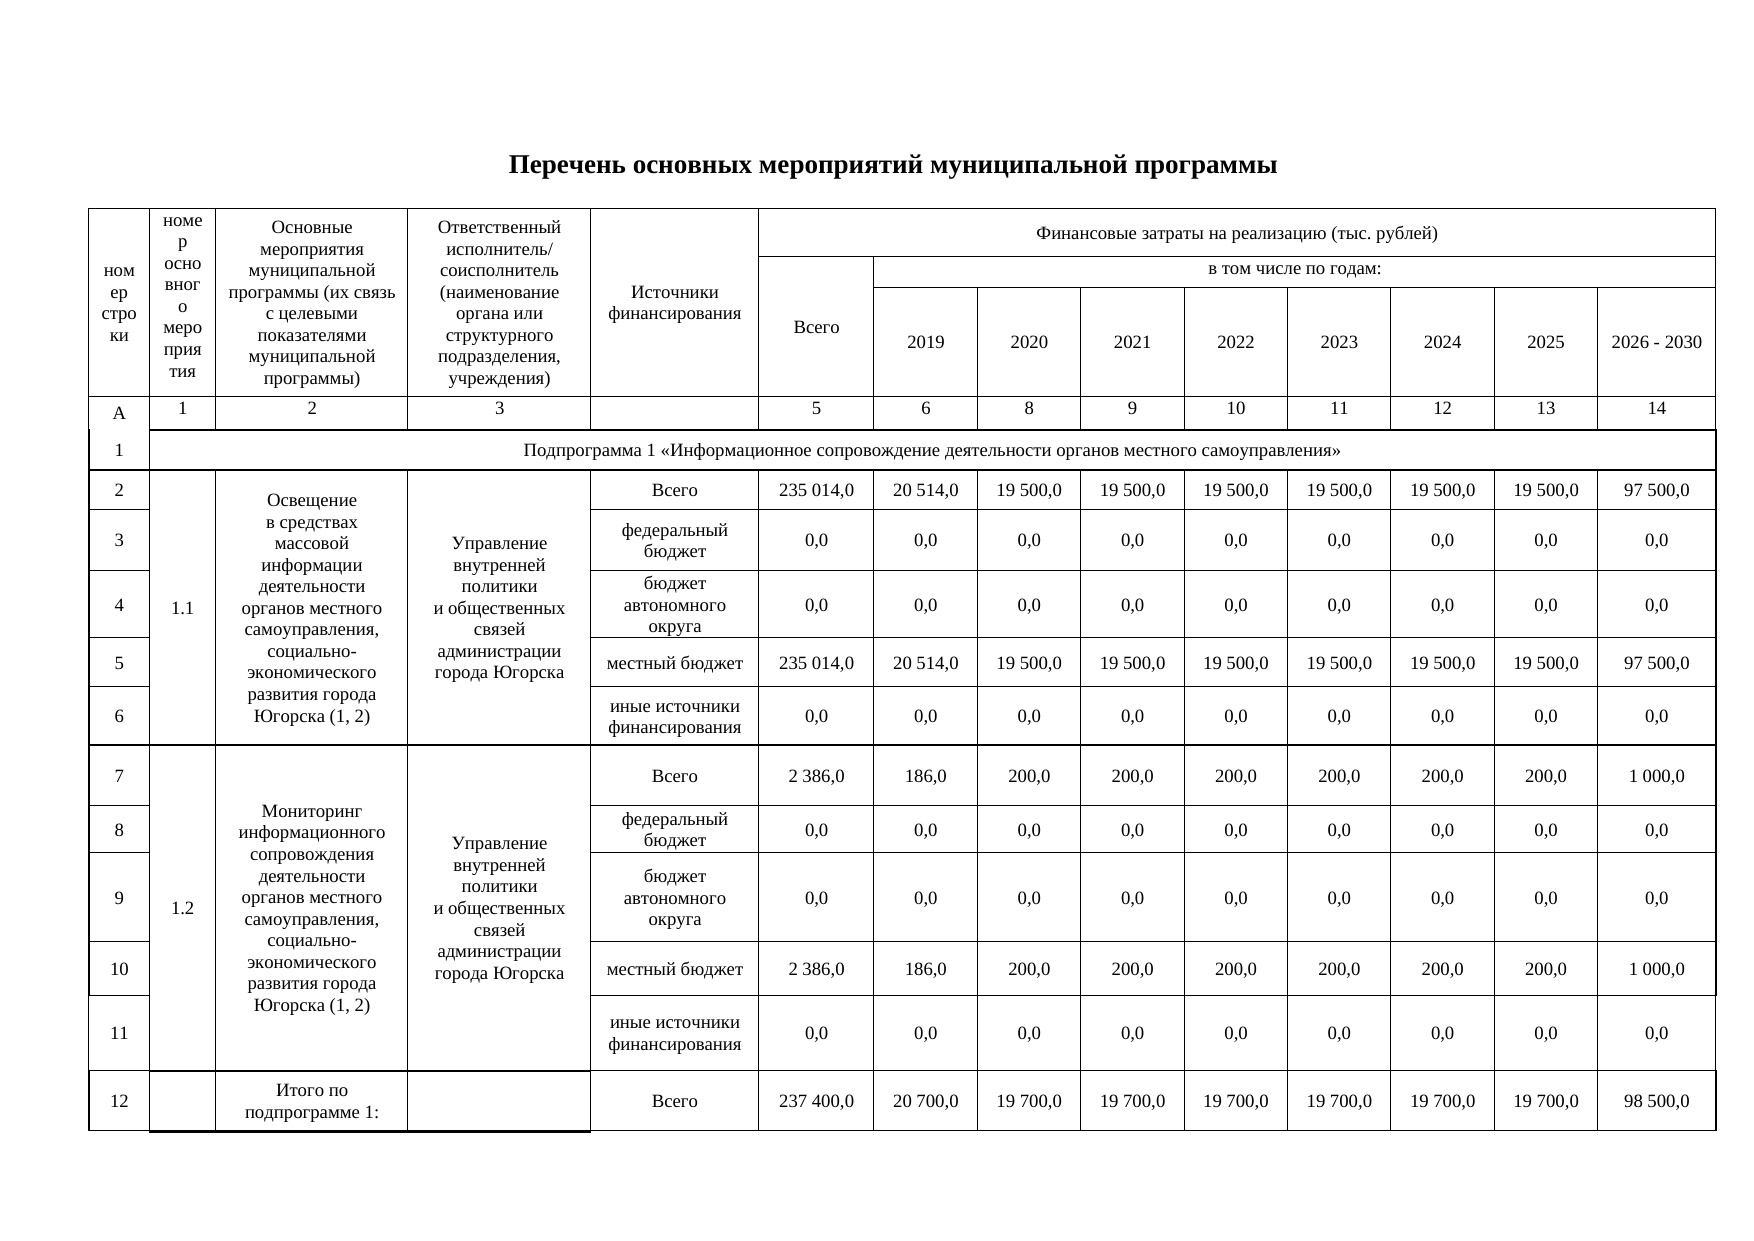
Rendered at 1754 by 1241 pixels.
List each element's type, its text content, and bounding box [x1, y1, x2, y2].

table_cell 98 500,0 [1598, 1071, 1715, 1130]
table_cell иные источники финансирования [591, 687, 758, 744]
table_cell Подпрограмма 1 «Информационное сопровождение деятельности органов местного самоуправления» [150, 431, 1715, 469]
table_cell 12 [90, 1071, 149, 1130]
table_cell 12 [1391, 397, 1494, 429]
table_cell 19 500,0 [1081, 471, 1184, 508]
table_cell 0,0 [1598, 853, 1715, 941]
table_cell 0,0 [1185, 853, 1287, 941]
table_cell 7 [90, 746, 149, 805]
table_cell 10 [1185, 397, 1287, 429]
table_cell 200,0 [1288, 942, 1390, 994]
table_cell Всего [591, 1071, 758, 1130]
table_cell 0,0 [1288, 571, 1390, 637]
table_cell 0,0 [1495, 853, 1597, 941]
table_cell 0,0 [978, 510, 1080, 569]
table_header Источники финансирования [591, 209, 758, 396]
table_cell Мониторинг информационного сопровождения деятельности органов местного самоуправления, социально-экономического развития города Югорска (1, 2) [216, 746, 407, 1069]
table_cell [150, 1072, 215, 1130]
table_cell 14 [1598, 397, 1715, 429]
table_cell 19 500,0 [1288, 471, 1390, 508]
table_cell 237 400,0 [759, 1071, 873, 1130]
table_cell 19 500,0 [1081, 638, 1184, 686]
table_cell 2 386,0 [759, 746, 873, 805]
table_cell 2021 [1081, 288, 1184, 396]
table_cell 0,0 [874, 806, 977, 852]
table_cell 0,0 [1495, 687, 1597, 744]
table_cell 19 700,0 [978, 1071, 1080, 1130]
table_header номер основного мероприятия [150, 209, 215, 396]
table_cell 19 500,0 [978, 471, 1080, 508]
table_cell иные источники финансирования [591, 996, 758, 1069]
table_cell местный бюджет [591, 942, 758, 994]
table_cell 0,0 [1598, 571, 1715, 637]
table_cell местный бюджет [591, 638, 758, 686]
table_cell 11 [1288, 397, 1390, 429]
table_cell 200,0 [978, 942, 1080, 994]
table_cell 0,0 [1288, 853, 1390, 941]
table_cell 10 [90, 942, 149, 994]
table_cell 4 [90, 571, 149, 637]
table_cell в том числе по годам: [874, 257, 1715, 287]
table_cell 1 000,0 [1598, 942, 1715, 994]
table_cell 0,0 [874, 996, 977, 1069]
table_cell 2024 [1391, 288, 1494, 396]
table_cell 0,0 [759, 806, 873, 852]
table_cell 9 [90, 853, 149, 941]
table_cell 0,0 [1081, 510, 1184, 569]
table_cell 0,0 [1391, 853, 1494, 941]
table_cell 235 014,0 [759, 471, 873, 508]
table_cell 9 [1081, 397, 1184, 429]
table_cell 0,0 [759, 996, 873, 1069]
table_cell А [89, 397, 149, 429]
table_cell 200,0 [1391, 746, 1494, 805]
table_cell 6 [874, 397, 977, 429]
table_cell 97 500,0 [1598, 638, 1715, 686]
table_cell 2025 [1495, 288, 1597, 396]
table_cell 1 [90, 429, 149, 469]
table_cell 1 [150, 397, 215, 429]
table_cell 20 514,0 [874, 638, 977, 686]
table_cell 2 [90, 471, 149, 508]
table_cell 0,0 [978, 996, 1080, 1069]
table_cell 0,0 [1081, 687, 1184, 744]
table_header Ответственный исполнитель/ соисполнитель (наименование органа или структурного подразделения, учреждения) [408, 209, 590, 396]
table_cell 0,0 [759, 687, 873, 744]
table_cell 0,0 [1081, 806, 1184, 852]
table_cell 1 000,0 [1598, 746, 1715, 805]
table_cell Управление внутренней политики и общественных связей администрации города Югорска [408, 746, 590, 1069]
table_cell Всего [591, 746, 758, 805]
table_cell 0,0 [1081, 571, 1184, 637]
table_cell 0,0 [1598, 687, 1715, 744]
table_cell 0,0 [759, 510, 873, 569]
table_cell 2023 [1288, 288, 1390, 396]
table_cell 19 500,0 [1185, 638, 1287, 686]
table_cell 2 386,0 [759, 942, 873, 994]
table_cell 0,0 [1495, 996, 1597, 1069]
table_cell Управление внутренней политики и общественных связей администрации города Югорска [408, 471, 590, 744]
table_cell 19 700,0 [1391, 1071, 1494, 1130]
table_cell 0,0 [1598, 510, 1715, 569]
table_cell 8 [978, 397, 1080, 429]
table_cell 200,0 [1081, 746, 1184, 805]
table_cell 0,0 [1598, 806, 1715, 852]
table_cell 0,0 [1185, 687, 1287, 744]
table_cell 0,0 [1288, 806, 1390, 852]
table_cell 0,0 [759, 853, 873, 941]
table_cell 19 700,0 [1495, 1071, 1597, 1130]
table_cell 200,0 [1185, 942, 1287, 994]
table_cell 1.2 [150, 746, 215, 1069]
table_cell 2022 [1185, 288, 1287, 396]
table_cell 0,0 [978, 687, 1080, 744]
table_cell 0,0 [1495, 806, 1597, 852]
table_cell 0,0 [978, 853, 1080, 941]
table_cell 0,0 [1185, 806, 1287, 852]
table_cell 6 [90, 687, 149, 744]
table_cell 3 [408, 397, 590, 429]
table_cell 0,0 [1391, 687, 1494, 744]
table_cell 19 500,0 [1185, 471, 1287, 508]
table_cell 0,0 [978, 806, 1080, 852]
table_cell 19 500,0 [1288, 638, 1390, 686]
table_cell 0,0 [1185, 571, 1287, 637]
table_cell 5 [90, 638, 149, 686]
table_cell 11 [89, 996, 149, 1069]
table_cell 186,0 [874, 942, 977, 994]
table_cell 0,0 [874, 510, 977, 569]
table_cell 3 [90, 510, 149, 569]
table_cell [408, 1072, 590, 1130]
table_cell [591, 397, 758, 429]
table_cell 2026 - 2030 [1598, 288, 1715, 396]
table_cell 0,0 [1185, 510, 1287, 569]
table_header Финансовые затраты на реализацию (тыс. рублей) [759, 209, 1715, 256]
table_cell 8 [90, 806, 149, 852]
table_cell 200,0 [1185, 746, 1287, 805]
table_cell 5 [759, 397, 873, 429]
table_cell федеральный бюджет [591, 806, 758, 852]
table_cell бюджет автономного округа [591, 853, 758, 941]
table_cell 0,0 [1288, 510, 1390, 569]
table_cell Освещение в средствах массовой информации деятельности органов местного самоуправления, социально-экономического развития города Югорска (1, 2) [216, 471, 407, 744]
table_cell 0,0 [1391, 510, 1494, 569]
table_cell 0,0 [1288, 687, 1390, 744]
text Перечень основных мероприятий муниципальной программы [89, 148, 1698, 179]
table_cell 97 500,0 [1598, 471, 1715, 508]
table_cell 19 500,0 [1495, 638, 1597, 686]
table_cell 2020 [978, 288, 1080, 396]
table_cell Итого по подпрограмме 1: [216, 1072, 407, 1130]
table_cell 0,0 [1495, 510, 1597, 569]
table_cell 2 [216, 397, 407, 429]
table_cell 20 700,0 [874, 1071, 977, 1130]
table_cell 2019 [874, 288, 977, 396]
table_cell 19 500,0 [1391, 638, 1494, 686]
table_cell 0,0 [1081, 853, 1184, 941]
table_cell 200,0 [978, 746, 1080, 805]
table_cell 19 700,0 [1185, 1071, 1287, 1130]
table_cell 13 [1495, 397, 1597, 429]
table_cell 235 014,0 [759, 638, 873, 686]
table_cell 186,0 [874, 746, 977, 805]
table_cell 19 700,0 [1081, 1071, 1184, 1130]
table_cell 200,0 [1495, 746, 1597, 805]
table_cell 0,0 [874, 687, 977, 744]
table_cell 200,0 [1288, 746, 1390, 805]
table_cell федеральный бюджет [591, 510, 758, 569]
table_cell бюджет автономного округа [591, 571, 758, 637]
table_cell Всего [591, 471, 758, 508]
table_cell 200,0 [1495, 942, 1597, 994]
table_cell 19 500,0 [1495, 471, 1597, 508]
table_cell 0,0 [1288, 996, 1390, 1069]
table_cell 1.1 [150, 471, 215, 744]
table_cell 0,0 [1185, 996, 1287, 1069]
table_cell 0,0 [759, 571, 873, 637]
table_cell 19 500,0 [978, 638, 1080, 686]
table_cell 200,0 [1081, 942, 1184, 994]
table_cell 0,0 [1598, 996, 1715, 1069]
table_cell 0,0 [978, 571, 1080, 637]
table_cell 0,0 [874, 853, 977, 941]
table_cell 0,0 [1495, 571, 1597, 637]
table_cell 0,0 [874, 571, 977, 637]
table_cell 20 514,0 [874, 471, 977, 508]
table_cell 200,0 [1391, 942, 1494, 994]
table_header номер строки [89, 209, 149, 396]
table_cell 19 500,0 [1391, 471, 1494, 508]
table_cell Всего [759, 257, 873, 396]
table_cell 0,0 [1391, 571, 1494, 637]
table_cell 0,0 [1081, 996, 1184, 1069]
table_cell 0,0 [1391, 996, 1494, 1069]
table_cell 0,0 [1391, 806, 1494, 852]
table_header Основные мероприятия муниципальной программы (их связь с целевыми показателями муниципальной программы) [216, 209, 407, 396]
table_cell 19 700,0 [1288, 1071, 1390, 1130]
